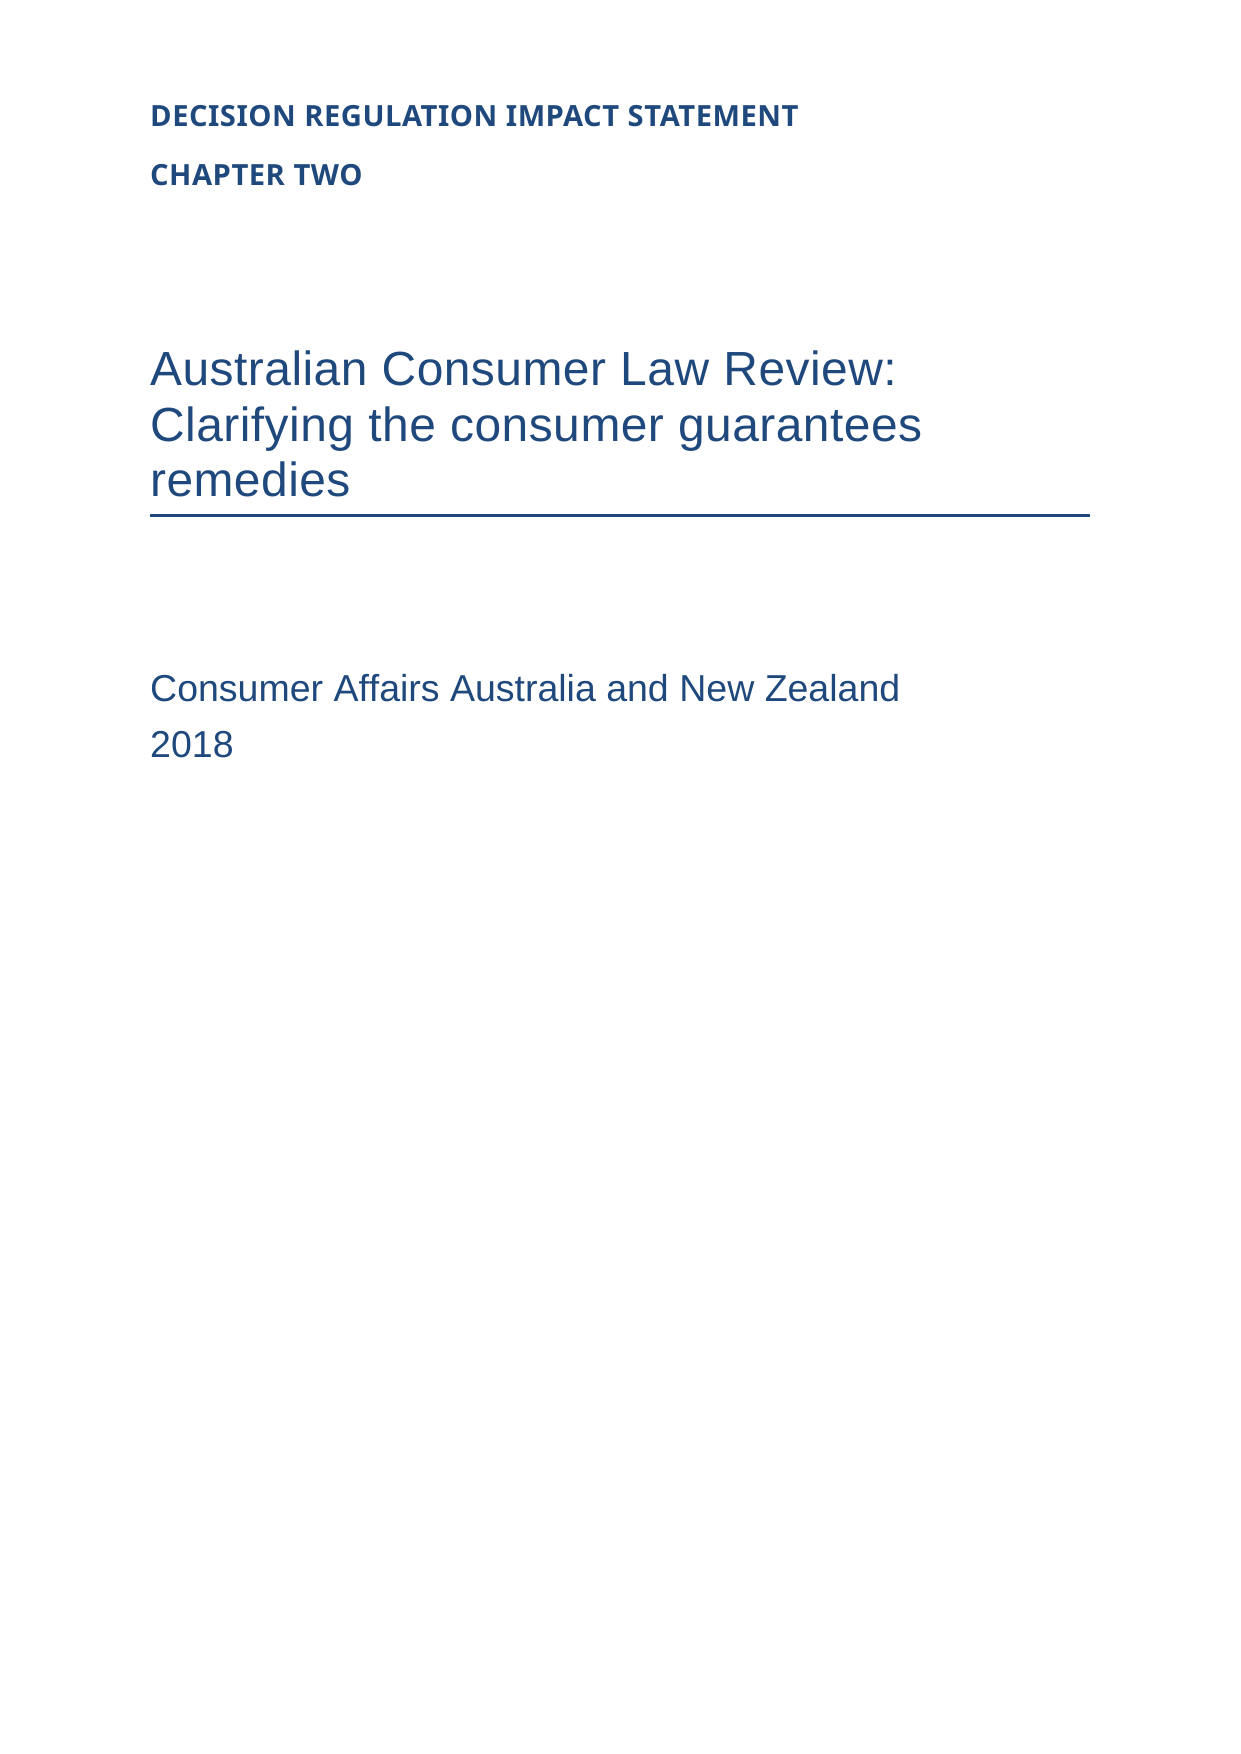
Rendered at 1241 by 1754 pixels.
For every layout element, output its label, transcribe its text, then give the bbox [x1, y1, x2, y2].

subtitle 2018 [150, 722, 1090, 765]
subtitle Chapter Two [150, 162, 1090, 191]
subtitle DECISION Regulation Impact Statement [150, 103, 1090, 132]
title Australian Consumer Law Review: Clarifying the consumer guarantees remedies [150, 341, 1090, 514]
subtitle Consumer Affairs Australia and New Zealand [150, 667, 1090, 710]
